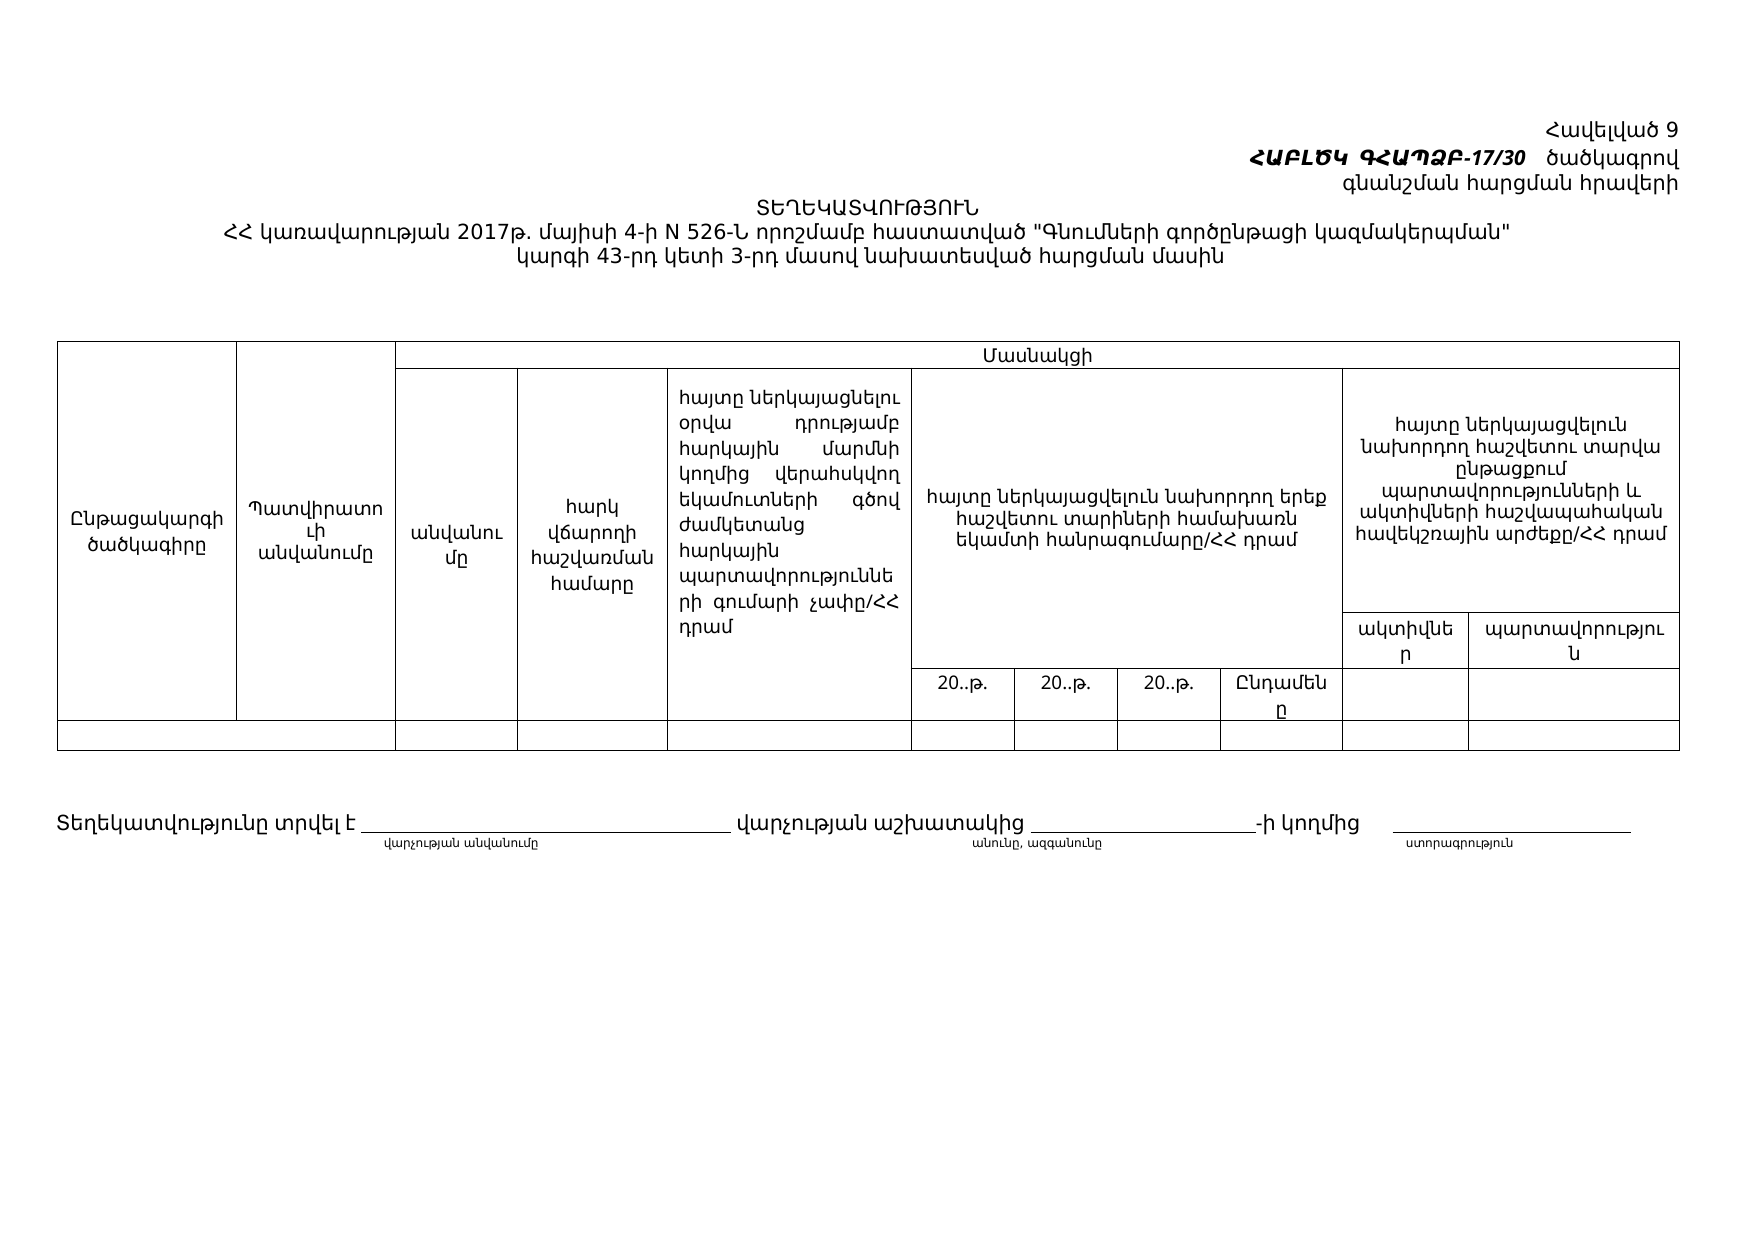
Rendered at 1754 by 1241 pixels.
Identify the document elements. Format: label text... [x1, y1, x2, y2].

text Հավելված 9 [56, 118, 1679, 143]
table_cell [1118, 721, 1220, 750]
text Տեղեկատվությունը տրվել է վարչության աշխատակից -ի կողմից [56, 808, 1679, 836]
table_cell 20..թ. [912, 669, 1014, 720]
text գնանշման հարցման հրավերի [56, 171, 1679, 196]
table_cell [1343, 669, 1468, 720]
table_header Ընթացակարգի ծածկագիրը [58, 342, 236, 720]
table_cell Ընդամենը [1221, 669, 1342, 720]
text կարգի 43-րդ կետի 3-րդ մասով նախատեսված հարցման մասին [56, 244, 1679, 268]
text ՏԵՂԵԿԱՏՎՈՒԹՅՈՒՆ [56, 196, 1679, 220]
table_cell [1469, 669, 1679, 720]
table_header Մասնակցի [396, 342, 1679, 368]
table_cell 20..թ. [1118, 669, 1220, 720]
table_cell ակտիվներ [1343, 613, 1468, 668]
table_cell հայտը ներկայացվելուն նախորդող հաշվետու տարվա ընթացքում պարտավորությունների և ակտիվների հաշվապահական հավեկշռային արժեքը/ՀՀ դրամ [1343, 369, 1679, 612]
table_cell [1343, 721, 1468, 750]
table_cell 20..թ. [1015, 669, 1117, 720]
table_cell [1015, 721, 1117, 750]
table_cell [1469, 721, 1679, 750]
table_cell հայտը ներկայացվելուն նախորդող երեք հաշվետու տարիների համախառն եկամտի հանրագումարը/ՀՀ դրամ [912, 369, 1342, 668]
table_cell պարտավորություն [1469, 613, 1679, 668]
table_header Պատվիրատուի անվանումը [237, 342, 395, 720]
table_cell [668, 721, 911, 750]
table_cell [58, 721, 395, 750]
text ՀՀ կառավարության 2017թ. մայիսի 4-ի N 526-Ն որոշմամբ հաստատված "Գնումների գործընթացի կազմակերպման" [56, 220, 1679, 244]
table_cell [396, 721, 517, 750]
table_cell [518, 721, 667, 750]
text վարչության անվանումը անունը, ազգանունը ստորագրություն [56, 836, 1679, 860]
table_cell հայտը ներկայացնելու օրվա դրությամբ հարկային մարմնի կողմից վերահսկվող եկամուտների գծով ժամկետանց հարկային պարտավորությունների գումարի չափը/ՀՀ դրամ [668, 369, 911, 720]
table_cell հարկ վճարողի հաշվառման համարը [518, 369, 667, 720]
table_cell անվանումը [396, 369, 517, 720]
table_cell [912, 721, 1014, 750]
table_cell [1221, 721, 1342, 750]
text ՀԱԲԼԾԿ ԳՀԱՊՁԲ-17/30 ծածկագրով [56, 143, 1679, 171]
